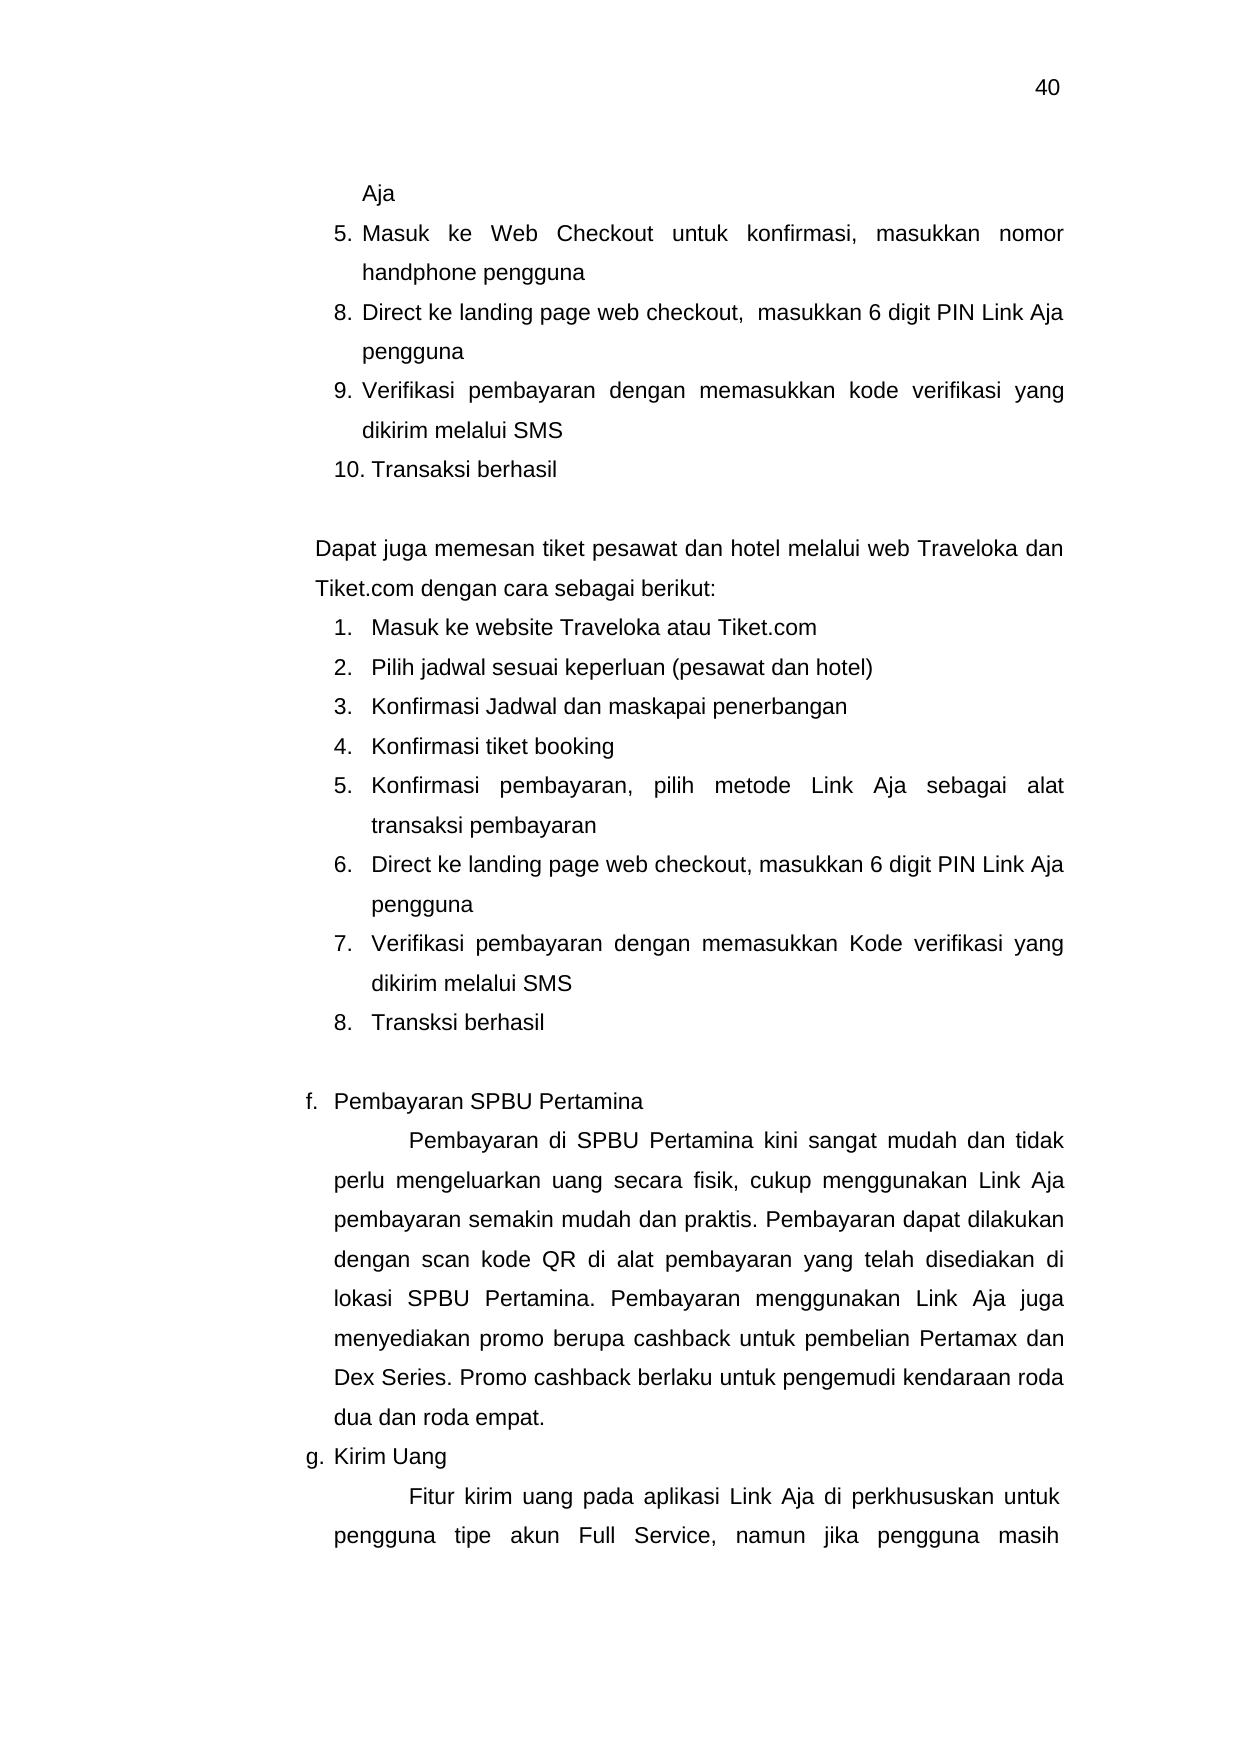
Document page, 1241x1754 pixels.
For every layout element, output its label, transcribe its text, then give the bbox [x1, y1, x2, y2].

list Kirim Uang [306, 1443, 1065, 1470]
text Dapat juga memesan tiket pesawat dan hotel melalui web Traveloka dan Tiket.com dengan cara sebagai berikut: [315, 535, 1065, 601]
list Direct ke landing page web checkout, masukkan 6 digit PIN Link Aja pengguna [334, 851, 1065, 917]
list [334, 180, 1065, 206]
list Konfirmasi pembayaran, pilih metode Link Aja sebagai alat transaksi pembayaran [334, 772, 1065, 838]
list Verifikasi pembayaran dengan memasukkan kode verifikasi yang dikirim melalui SMS [334, 377, 1065, 443]
list Masuk ke Web Checkout untuk konfirmasi, masukkan nomor handphone pengguna [334, 219, 1065, 285]
list Transksi berhasil [334, 1009, 1065, 1035]
list Verifikasi pembayaran dengan memasukkan Kode verifikasi yang dikirim melalui SMS [334, 930, 1065, 996]
list Pembayaran SPBU Pertamina [306, 1088, 1065, 1114]
list Pilih jadwal sesuai keperluan (pesawat dan hotel) [334, 654, 1065, 680]
text Pembayaran di SPBU Pertamina kini sangat mudah dan tidak perlu mengeluarkan uang secara fisik, cukup menggunakan Link Aja pembayaran semakin mudah dan praktis. Pembayaran dapat dilakukan dengan scan kode QR di alat pembayaran yang telah disediakan di lokasi SPBU Pertamina. Pembayaran menggunakan Link Aja juga menyediakan promo berupa cashback untuk pembelian Pertamax dan Dex Series. Promo cashback berlaku untuk pengemudi kendaraan roda dua dan roda empat. [334, 1127, 1065, 1430]
list Masuk ke website Traveloka atau Tiket.com [334, 614, 1065, 641]
list Konfirmasi tiket booking [334, 733, 1065, 759]
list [334, 1483, 1060, 1549]
list Konfirmasi Jadwal dan maskapai penerbangan [334, 693, 1065, 719]
list Direct ke landing page web checkout, masukkan 6 digit PIN Link Aja pengguna [334, 298, 1065, 364]
list Transaksi berhasil [334, 456, 1065, 483]
